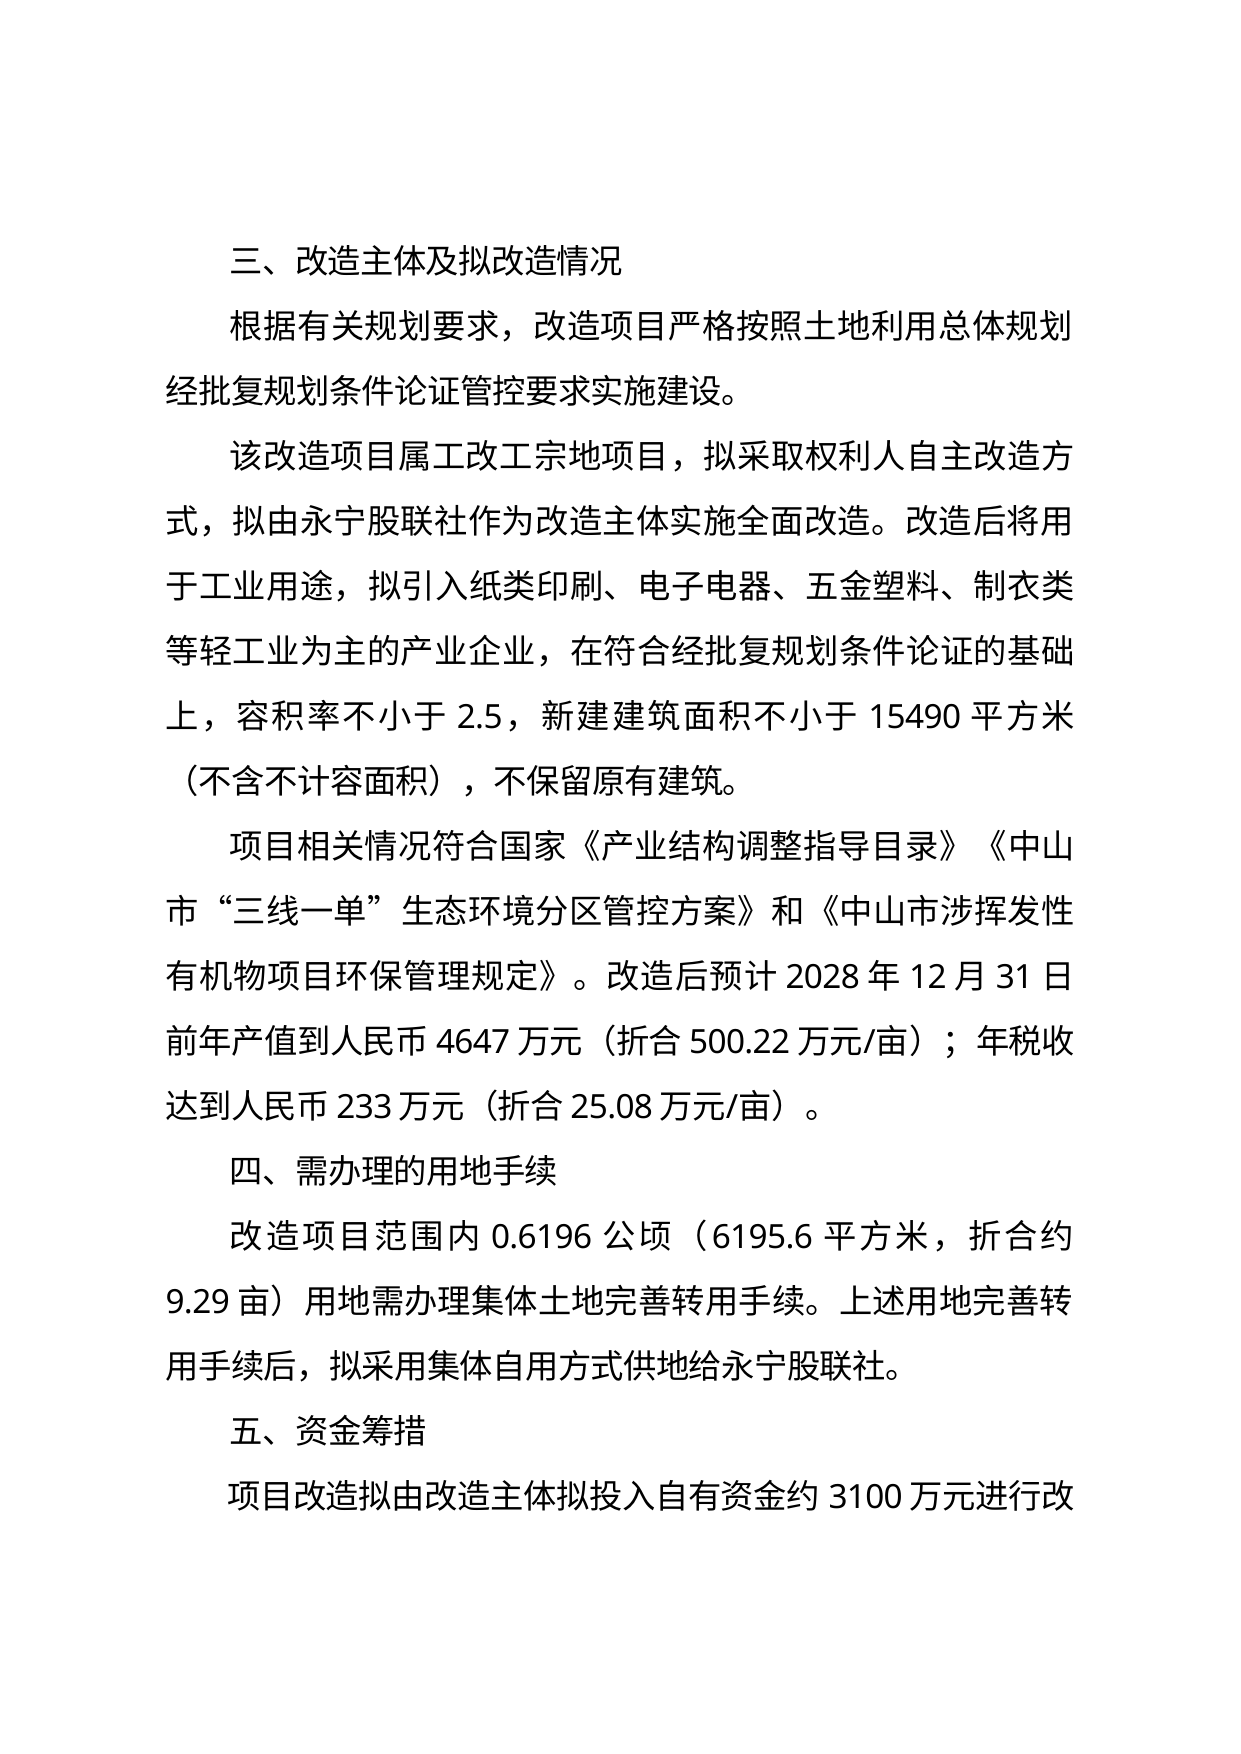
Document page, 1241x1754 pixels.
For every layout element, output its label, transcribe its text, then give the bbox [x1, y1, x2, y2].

list 需办理的用地手续 [165, 1137, 1075, 1202]
text 根据有关规划要求，改造项目严格按照土地利用总体规划、经批复规划条件论证管控要求实施建设。 [165, 292, 1075, 422]
text 该改造项目属工改工宗地项目，拟采取权利人自主改造方式，拟由永宁股联社作为改造主体实施全面改造。改造后将用于工业用途，拟引入纸类印刷、电子电器、五金塑料、制衣类等轻工业为主的产业企业，在符合经批复规划条件论证的基础上，容积率不小于2.5，新建建筑面积不小于15490平方米（不含不计容面积），不保留原有建筑。 [165, 422, 1075, 812]
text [165, 1462, 1075, 1527]
text 三、改造主体及拟改造情况 [165, 227, 1075, 292]
text 项目相关情况符合国家《产业结构调整指导目录》《中山市“三线一单”生态环境分区管控方案》和《中山市涉挥发性有机物项目环保管理规定》。改造后预计2028年12月31日前年产值到人民币4647万元（折合500.22万元/亩）；年税收达到人民币233万元（折合25.08万元/亩）。 [165, 812, 1075, 1137]
list 资金筹措 [165, 1397, 1075, 1462]
list 改造项目范围内0.6196公顷（6195.6平方米，折合约9.29亩）用地需办理集体土地完善转用手续。上述用地完善转用手续后，拟采用集体自用方式供地给永宁股联社。 [165, 1202, 1075, 1397]
